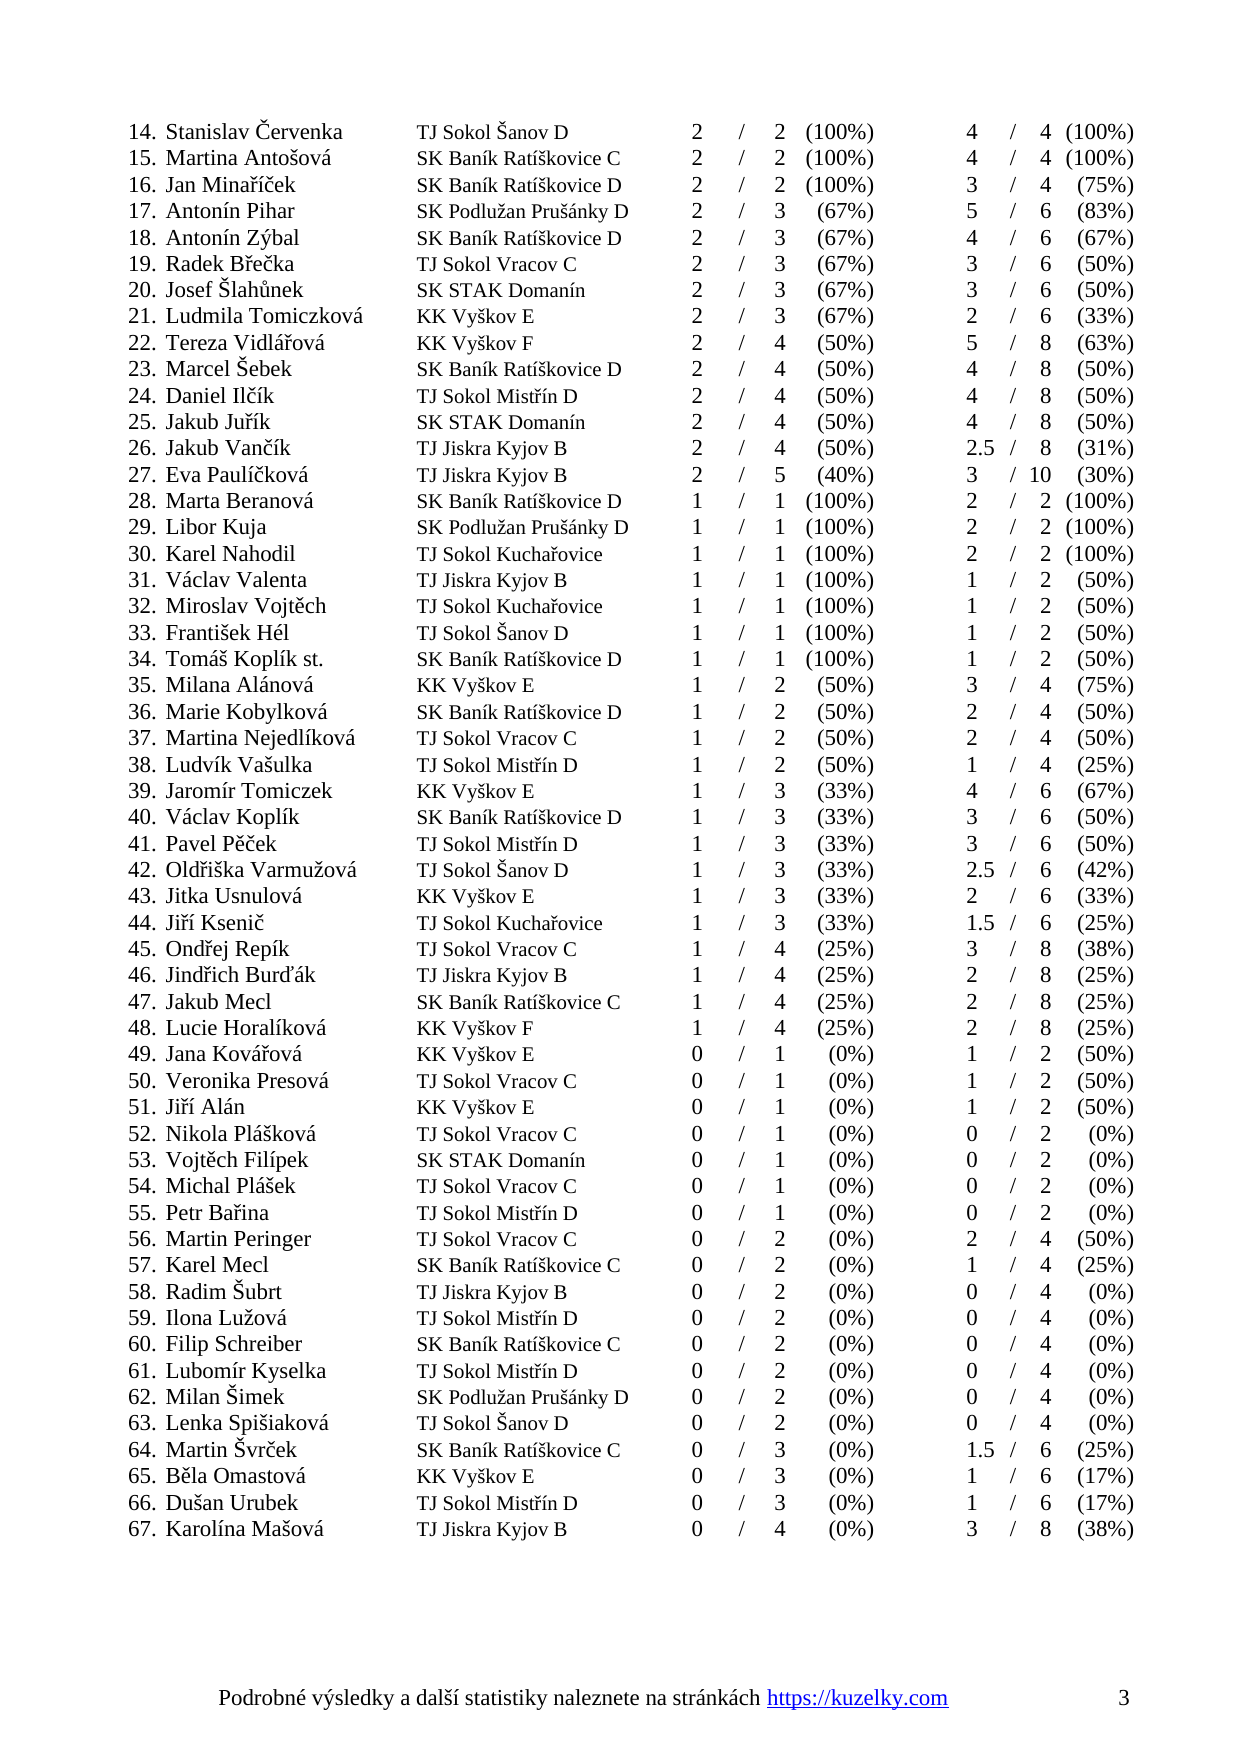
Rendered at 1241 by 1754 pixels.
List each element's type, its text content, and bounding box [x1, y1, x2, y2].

text 62. Milan Šimek SK Podlužan Prušánky D 0 / 2 (0%) 0 / 4 (0%) [106, 1383, 1134, 1409]
text 29. Libor Kuja SK Podlužan Prušánky D 1 / 1 (100%) 2 / 2 (100%) [106, 513, 1134, 540]
text 40. Václav Koplík SK Baník Ratíškovice D 1 / 3 (33%) 3 / 6 (50%) [106, 803, 1134, 830]
text 51. Jiří Alán KK Vyškov E 0 / 1 (0%) 1 / 2 (50%) [106, 1093, 1134, 1119]
text 61. Lubomír Kyselka TJ Sokol Mistřín D 0 / 2 (0%) 0 / 4 (0%) [106, 1357, 1134, 1383]
text 46. Jindřich Burďák TJ Jiskra Kyjov B 1 / 4 (25%) 2 / 8 (25%) [106, 961, 1134, 988]
text 43. Jitka Usnulová KK Vyškov E 1 / 3 (33%) 2 / 6 (33%) [106, 882, 1134, 909]
text 36. Marie Kobylková SK Baník Ratíškovice D 1 / 2 (50%) 2 / 4 (50%) [106, 698, 1134, 724]
text 64. Martin Švrček SK Baník Ratíškovice C 0 / 3 (0%) 1.5 / 6 (25%) [106, 1436, 1134, 1462]
text 17. Antonín Pihar SK Podlužan Prušánky D 2 / 3 (67%) 5 / 6 (83%) [106, 197, 1134, 223]
text 35. Milana Alánová KK Vyškov E 1 / 2 (50%) 3 / 4 (75%) [106, 672, 1134, 698]
text 44. Jiří Ksenič TJ Sokol Kuchařovice 1 / 3 (33%) 1.5 / 6 (25%) [106, 909, 1134, 935]
text 26. Jakub Vančík TJ Jiskra Kyjov B 2 / 4 (50%) 2.5 / 8 (31%) [106, 434, 1134, 461]
text 65. Běla Omastová KK Vyškov E 0 / 3 (0%) 1 / 6 (17%) [106, 1462, 1134, 1488]
text 42. Oldřiška Varmužová TJ Sokol Šanov D 1 / 3 (33%) 2.5 / 6 (42%) [106, 856, 1134, 882]
text 16. Jan Minaříček SK Baník Ratíškovice D 2 / 2 (100%) 3 / 4 (75%) [106, 171, 1134, 197]
text 39. Jaromír Tomiczek KK Vyškov E 1 / 3 (33%) 4 / 6 (67%) [106, 777, 1134, 803]
text 45. Ondřej Repík TJ Sokol Vracov C 1 / 4 (25%) 3 / 8 (38%) [106, 935, 1134, 961]
text 15. Martina Antošová SK Baník Ratíškovice C 2 / 2 (100%) 4 / 4 (100%) [106, 144, 1134, 171]
text 56. Martin Peringer TJ Sokol Vracov C 0 / 2 (0%) 2 / 4 (50%) [106, 1225, 1134, 1251]
text 53. Vojtěch Filípek SK STAK Domanín 0 / 1 (0%) 0 / 2 (0%) [106, 1146, 1134, 1172]
text 50. Veronika Presová TJ Sokol Vracov C 0 / 1 (0%) 1 / 2 (50%) [106, 1067, 1134, 1093]
text 28. Marta Beranová SK Baník Ratíškovice D 1 / 1 (100%) 2 / 2 (100%) [106, 487, 1134, 513]
text 48. Lucie Horalíková KK Vyškov F 1 / 4 (25%) 2 / 8 (25%) [106, 1014, 1134, 1041]
text 63. Lenka Spišiaková TJ Sokol Šanov D 0 / 2 (0%) 0 / 4 (0%) [106, 1409, 1134, 1436]
text 31. Václav Valenta TJ Jiskra Kyjov B 1 / 1 (100%) 1 / 2 (50%) [106, 566, 1134, 592]
text 23. Marcel Šebek SK Baník Ratíškovice D 2 / 4 (50%) 4 / 8 (50%) [106, 355, 1134, 382]
text 18. Antonín Zýbal SK Baník Ratíškovice D 2 / 3 (67%) 4 / 6 (67%) [106, 223, 1134, 250]
text 30. Karel Nahodil TJ Sokol Kuchařovice 1 / 1 (100%) 2 / 2 (100%) [106, 540, 1134, 566]
text 41. Pavel Pěček TJ Sokol Mistřín D 1 / 3 (33%) 3 / 6 (50%) [106, 830, 1134, 856]
text 21. Ludmila Tomiczková KK Vyškov E 2 / 3 (67%) 2 / 6 (33%) [106, 303, 1134, 329]
text 60. Filip Schreiber SK Baník Ratíškovice C 0 / 2 (0%) 0 / 4 (0%) [106, 1330, 1134, 1357]
text 66. Dušan Urubek TJ Sokol Mistřín D 0 / 3 (0%) 1 / 6 (17%) [106, 1488, 1134, 1515]
text 22. Tereza Vidlářová KK Vyškov F 2 / 4 (50%) 5 / 8 (63%) [106, 329, 1134, 355]
text 33. František Hél TJ Sokol Šanov D 1 / 1 (100%) 1 / 2 (50%) [106, 619, 1134, 645]
text 67. Karolína Mašová TJ Jiskra Kyjov B 0 / 4 (0%) 3 / 8 (38%) [106, 1515, 1134, 1541]
text 24. Daniel Ilčík TJ Sokol Mistřín D 2 / 4 (50%) 4 / 8 (50%) [106, 382, 1134, 408]
text 38. Ludvík Vašulka TJ Sokol Mistřín D 1 / 2 (50%) 1 / 4 (25%) [106, 751, 1134, 777]
text 55. Petr Bařina TJ Sokol Mistřín D 0 / 1 (0%) 0 / 2 (0%) [106, 1199, 1134, 1225]
text 27. Eva Paulíčková TJ Jiskra Kyjov B 2 / 5 (40%) 3 / 10 (30%) [106, 461, 1134, 487]
text 19. Radek Břečka TJ Sokol Vracov C 2 / 3 (67%) 3 / 6 (50%) [106, 250, 1134, 276]
text 57. Karel Mecl SK Baník Ratíškovice C 0 / 2 (0%) 1 / 4 (25%) [106, 1251, 1134, 1278]
text 25. Jakub Juřík SK STAK Domanín 2 / 4 (50%) 4 / 8 (50%) [106, 408, 1134, 434]
text 20. Josef Šlahůnek SK STAK Domanín 2 / 3 (67%) 3 / 6 (50%) [106, 276, 1134, 303]
text 49. Jana Kovářová KK Vyškov E 0 / 1 (0%) 1 / 2 (50%) [106, 1041, 1134, 1067]
text 47. Jakub Mecl SK Baník Ratíškovice C 1 / 4 (25%) 2 / 8 (25%) [106, 988, 1134, 1014]
text 14. Stanislav Červenka TJ Sokol Šanov D 2 / 2 (100%) 4 / 4 (100%) [106, 118, 1134, 144]
text 59. Ilona Lužová TJ Sokol Mistřín D 0 / 2 (0%) 0 / 4 (0%) [106, 1304, 1134, 1330]
text 52. Nikola Plášková TJ Sokol Vracov C 0 / 1 (0%) 0 / 2 (0%) [106, 1119, 1134, 1146]
text 58. Radim Šubrt TJ Jiskra Kyjov B 0 / 2 (0%) 0 / 4 (0%) [106, 1278, 1134, 1304]
text 34. Tomáš Koplík st. SK Baník Ratíškovice D 1 / 1 (100%) 1 / 2 (50%) [106, 645, 1134, 672]
text 54. Michal Plášek TJ Sokol Vracov C 0 / 1 (0%) 0 / 2 (0%) [106, 1172, 1134, 1199]
text 37. Martina Nejedlíková TJ Sokol Vracov C 1 / 2 (50%) 2 / 4 (50%) [106, 724, 1134, 751]
text 32. Miroslav Vojtěch TJ Sokol Kuchařovice 1 / 1 (100%) 1 / 2 (50%) [106, 592, 1134, 619]
